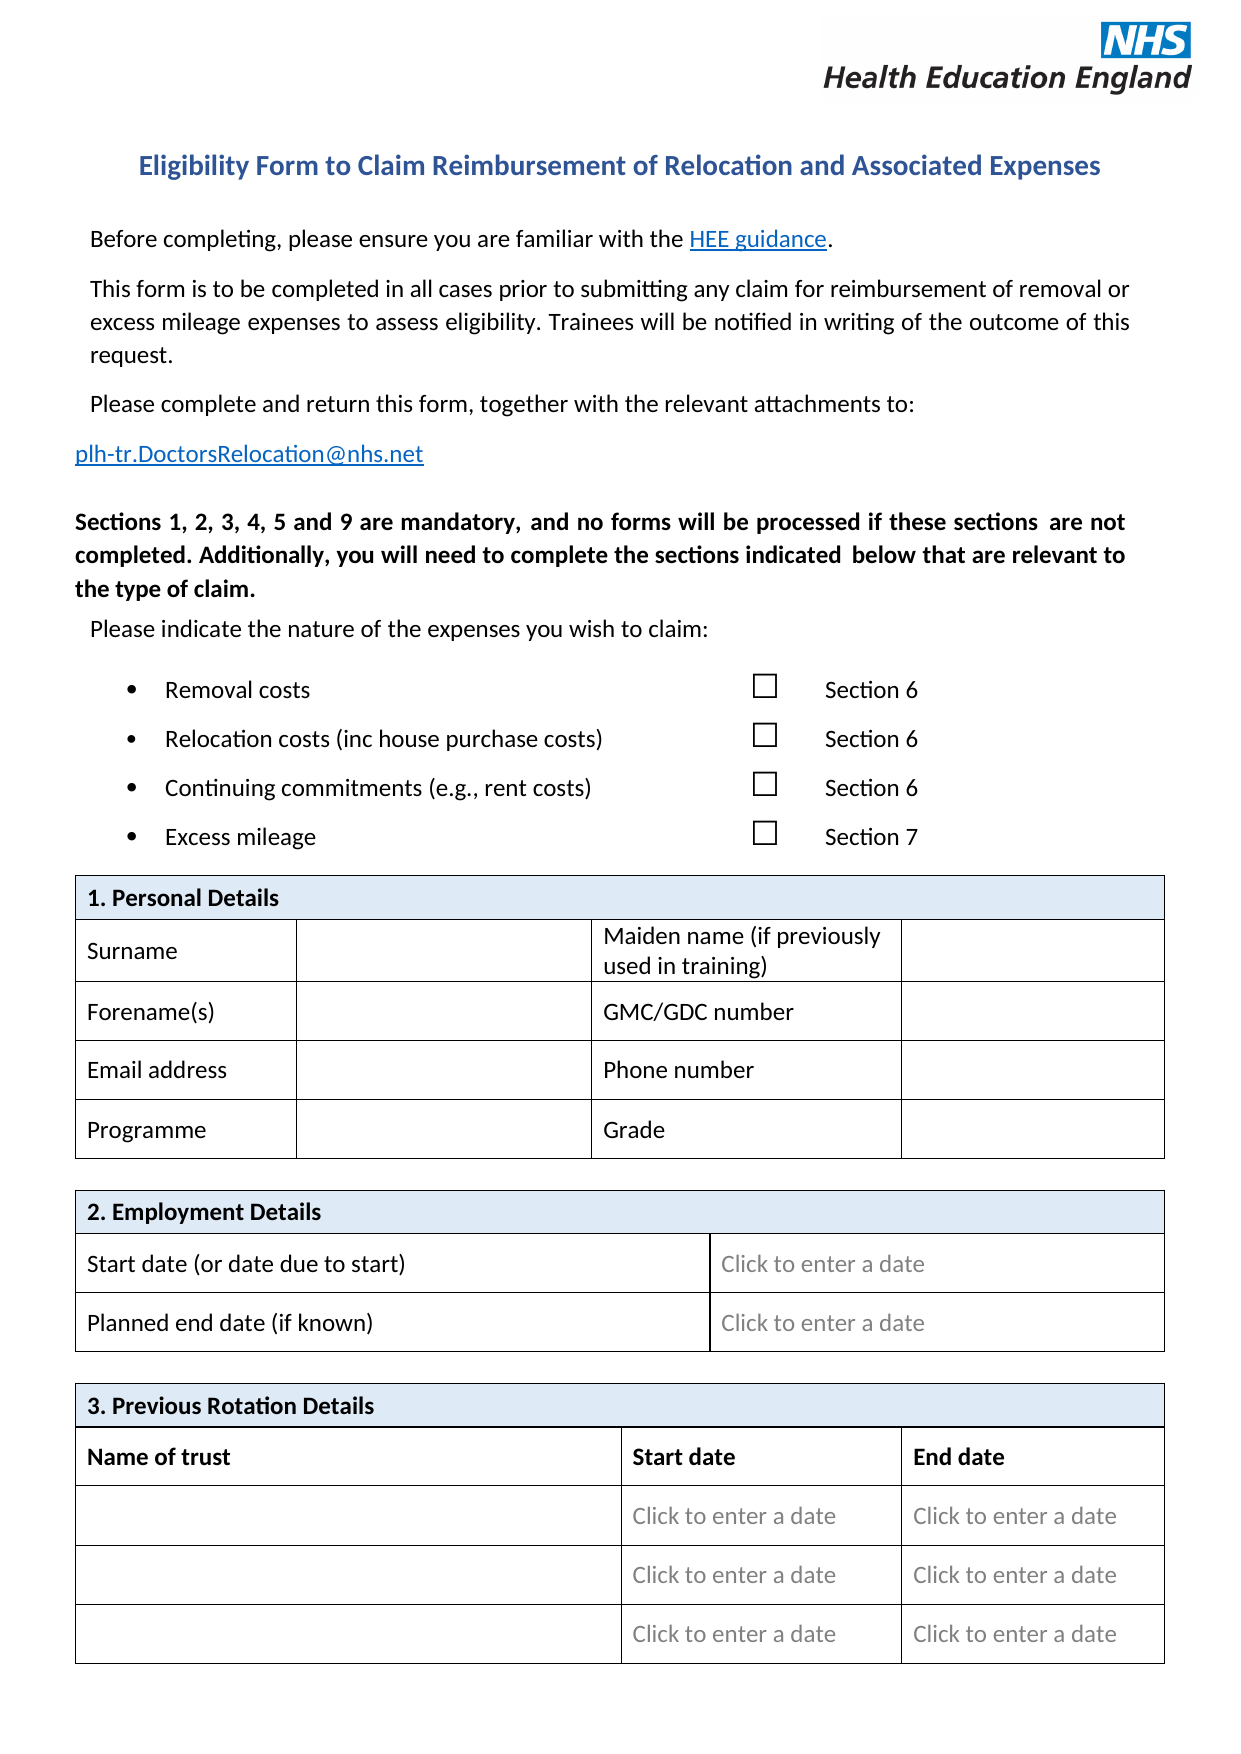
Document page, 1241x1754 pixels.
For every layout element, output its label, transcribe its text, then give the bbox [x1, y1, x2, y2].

table_cell Phone number [592, 1041, 901, 1099]
table_cell Start date [622, 1428, 901, 1485]
table_cell [297, 1041, 591, 1099]
list Continuing commitments (e.g., rent costs) Section 6 [127, 761, 1130, 806]
table_cell End date [902, 1428, 1164, 1485]
text Please complete and return this form, together with the relevant attachments to: [90, 388, 1130, 419]
table_cell Grade [592, 1100, 901, 1158]
table_cell [297, 1100, 591, 1158]
text Before completing, please ensure you are familiar with the HEE guidance. [90, 223, 1165, 254]
text Please indicate the nature of the expenses you wish to claim: [90, 613, 1165, 644]
table_cell [297, 982, 591, 1040]
text plh-tr.DoctorsRelocation@nhs.net [75, 438, 1165, 468]
table_cell [76, 1546, 621, 1603]
table_cell [297, 920, 591, 981]
table_cell Maiden name (if previously used in training) [592, 920, 901, 981]
table_cell [902, 920, 1164, 981]
table_cell Email address [76, 1041, 296, 1099]
subtitle Eligibility Form to Claim Reimbursement of Relocation and Associated Expenses [75, 147, 1165, 183]
table_cell [76, 1605, 621, 1663]
picture [821, 14, 1199, 102]
table_header 3. Previous Rotation Details [76, 1384, 1164, 1426]
list Excess mileage Section 7 [127, 809, 1130, 855]
table_cell [76, 1486, 621, 1544]
table_header 1. Personal Details [76, 876, 1164, 919]
table_cell GMC/GDC number [592, 982, 901, 1040]
table_cell Programme [76, 1100, 296, 1158]
table_cell [902, 1100, 1164, 1158]
table_header 2. Employment Details [76, 1191, 1164, 1233]
table_cell [902, 1041, 1164, 1099]
table_cell Forename(s) [76, 982, 296, 1040]
table_cell [902, 982, 1164, 1040]
table_cell Start date (or date due to start) [76, 1234, 709, 1292]
text This form is to be completed in all cases prior to submitting any claim for reimbursement of removal or excess mileage expenses to assess eligibility. Trainees will be notified in writing of the outcome of this request. [90, 273, 1130, 369]
subtitle Sections 1, 2, 3, 4, 5 and 9 are mandatory, and no forms will be processed if these sections are not completed. Additionally, you will need to complete the sections indicated below that are relevant to the type of claim. [75, 506, 1126, 603]
table_cell Surname [76, 920, 296, 981]
list Removal costs Section 6 [127, 663, 1165, 708]
list Relocation costs (inc house purchase costs) Section 6 [127, 712, 1130, 757]
table_cell Name of trust [76, 1428, 621, 1485]
table_cell Planned end date (if known) [76, 1293, 709, 1351]
